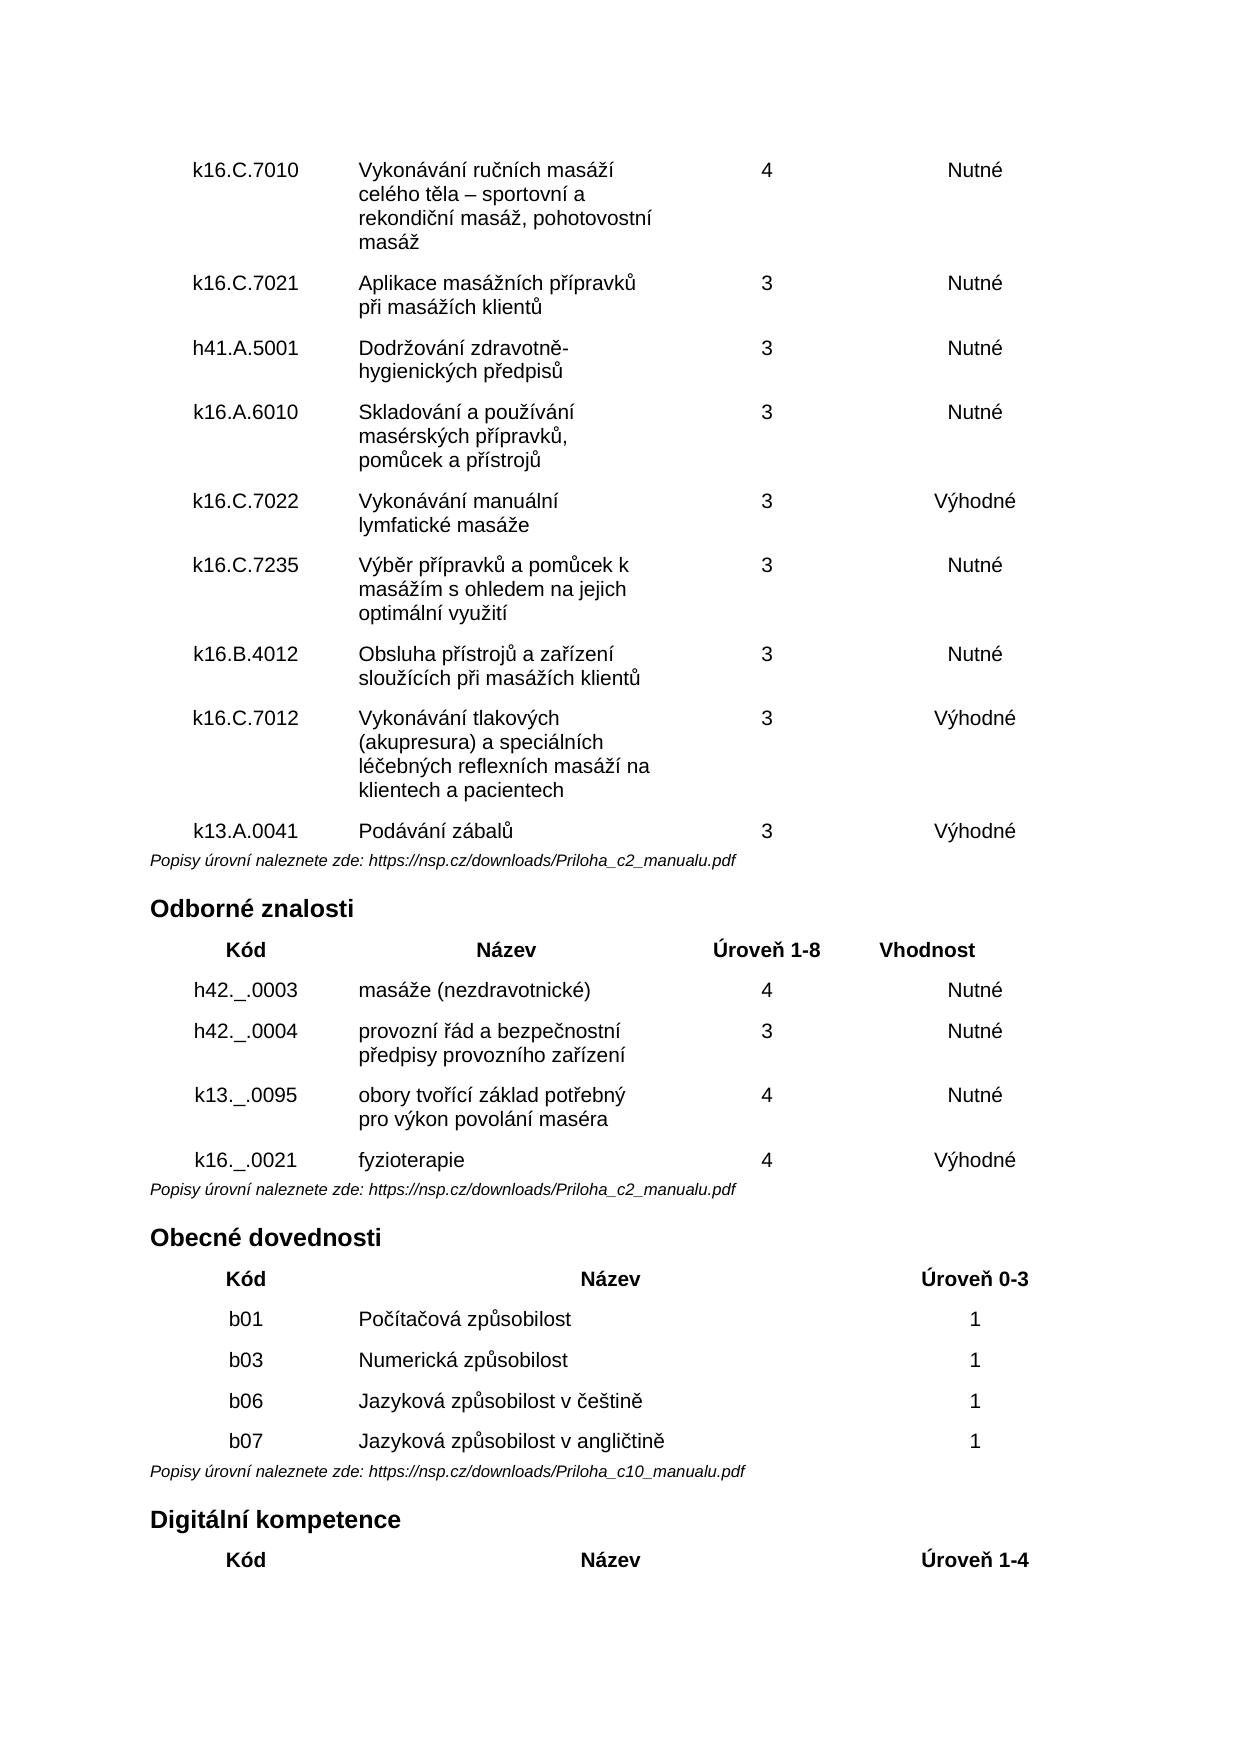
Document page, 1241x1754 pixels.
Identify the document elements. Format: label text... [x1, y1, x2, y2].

table_cell k16.A.6010 [142, 392, 350, 480]
table_cell Numerická způsobilost [350, 1340, 871, 1380]
table_cell k13.A.0041 [142, 810, 350, 851]
table_cell Výhodné [871, 698, 1079, 810]
table_cell Dodržování zdravotně-hygienických předpisů [350, 327, 662, 392]
table_cell Vykonávání tlakových (akupresura) a speciálních léčebných reflexních masáží na klientech a pacientech [350, 698, 662, 810]
table_cell h42._.0004 [142, 1010, 350, 1075]
table_header Název [350, 929, 662, 970]
table_cell b07 [142, 1421, 350, 1461]
table_cell 3 [663, 392, 871, 480]
table_header Kód [142, 1258, 350, 1299]
table_cell Aplikace masážních přípravků při masážích klientů [350, 263, 662, 327]
table_cell 3 [663, 810, 871, 851]
text Popisy úrovní naleznete zde: https://nsp.cz/downloads/Priloha_c2_manualu.pdf [150, 1180, 1090, 1199]
subtitle Obecné dovednosti [150, 1223, 1090, 1252]
table_cell Nutné [871, 633, 1079, 698]
table_cell Počítačová způsobilost [350, 1299, 871, 1339]
table_cell h41.A.5001 [142, 327, 350, 392]
table_cell Nutné [871, 1010, 1079, 1075]
table_header Název [350, 1258, 871, 1299]
table_cell 1 [871, 1299, 1079, 1339]
table_cell k13._.0095 [142, 1075, 350, 1139]
table_cell k16.B.4012 [142, 633, 350, 698]
table_header Kód [142, 929, 350, 970]
text Popisy úrovní naleznete zde: https://nsp.cz/downloads/Priloha_c2_manualu.pdf [150, 851, 1090, 870]
table_cell Nutné [871, 392, 1079, 480]
table_cell Vykonávání manuální lymfatické masáže [350, 480, 662, 545]
table_cell 4 [663, 1075, 871, 1139]
subtitle Odborné znalosti [150, 894, 1090, 923]
table_cell 1 [871, 1340, 1079, 1380]
table_cell b01 [142, 1299, 350, 1339]
table_cell Výhodné [871, 1140, 1079, 1180]
table_cell Nutné [871, 1075, 1079, 1139]
table_cell k16.C.7010 [142, 150, 350, 262]
table_cell Nutné [871, 150, 1079, 262]
table_cell Jazyková způsobilost v angličtině [350, 1421, 871, 1461]
table_cell 4 [663, 970, 871, 1010]
table_header Úroveň 1-4 [871, 1540, 1079, 1580]
table_cell 3 [663, 327, 871, 392]
table_cell Vykonávání ručních masáží celého těla – sportovní a rekondiční masáž, pohotovostní masáž [350, 150, 662, 262]
table_cell 4 [663, 1140, 871, 1180]
table_cell k16.C.7235 [142, 545, 350, 633]
text Popisy úrovní naleznete zde: https://nsp.cz/downloads/Priloha_c10_manualu.pdf [150, 1461, 1090, 1481]
table_cell Výběr přípravků a pomůcek k masážím s ohledem na jejich optimální využití [350, 545, 662, 633]
table_cell Nutné [871, 970, 1079, 1010]
table_cell Obsluha přístrojů a zařízení sloužících při masážích klientů [350, 633, 662, 698]
table_cell b06 [142, 1380, 350, 1421]
table_header Úroveň 0-3 [871, 1258, 1079, 1299]
table_header Název [350, 1540, 871, 1580]
table_cell 3 [663, 480, 871, 545]
table_cell 4 [663, 150, 871, 262]
table_cell b03 [142, 1340, 350, 1380]
table_cell 1 [871, 1421, 1079, 1461]
table_cell Podávání zábalů [350, 810, 662, 851]
table_cell k16._.0021 [142, 1140, 350, 1180]
table_cell fyzioterapie [350, 1140, 662, 1180]
table_cell k16.C.7012 [142, 698, 350, 810]
table_cell 3 [663, 263, 871, 327]
table_cell Výhodné [871, 480, 1079, 545]
table_header Kód [142, 1540, 350, 1580]
table_cell k16.C.7022 [142, 480, 350, 545]
table_cell obory tvořící základ potřebný pro výkon povolání maséra [350, 1075, 662, 1139]
table_cell 3 [663, 698, 871, 810]
table_cell 3 [663, 545, 871, 633]
table_cell Nutné [871, 327, 1079, 392]
table_cell provozní řád a bezpečnostní předpisy provozního zařízení [350, 1010, 662, 1075]
table_header Úroveň 1-8 [663, 929, 871, 970]
subtitle Digitální kompetence [150, 1504, 1090, 1533]
table_cell Nutné [871, 545, 1079, 633]
table_cell 3 [663, 633, 871, 698]
table_cell masáže (nezdravotnické) [350, 970, 662, 1010]
table_cell Výhodné [871, 810, 1079, 851]
table_cell 3 [663, 1010, 871, 1075]
table_cell k16.C.7021 [142, 263, 350, 327]
table_cell Jazyková způsobilost v češtině [350, 1380, 871, 1421]
table_cell h42._.0003 [142, 970, 350, 1010]
table_cell 1 [871, 1380, 1079, 1421]
table_cell Nutné [871, 263, 1079, 327]
table_header Vhodnost [871, 929, 1079, 970]
table_cell Skladování a používání masérských přípravků, pomůcek a přístrojů [350, 392, 662, 480]
